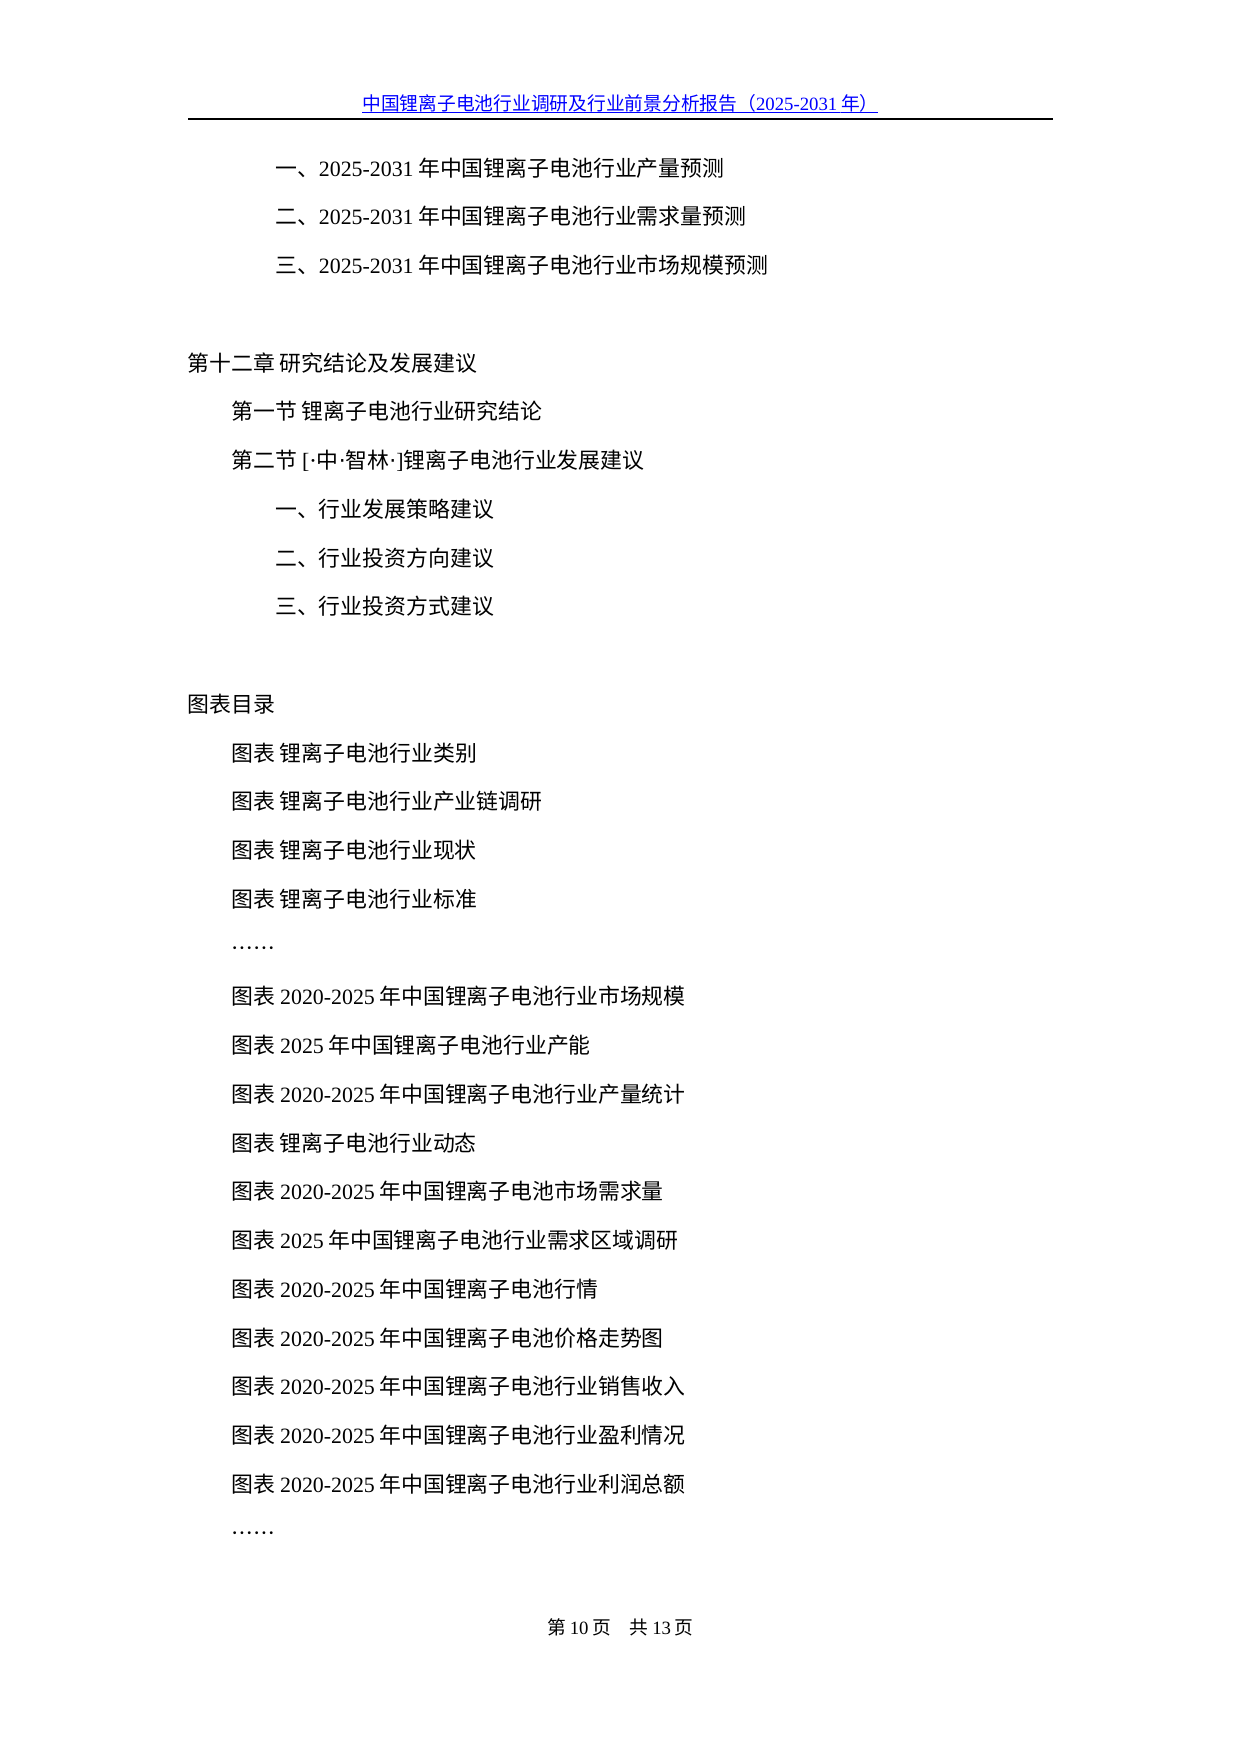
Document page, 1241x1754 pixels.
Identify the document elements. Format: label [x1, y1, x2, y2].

text [187, 150, 1053, 1548]
